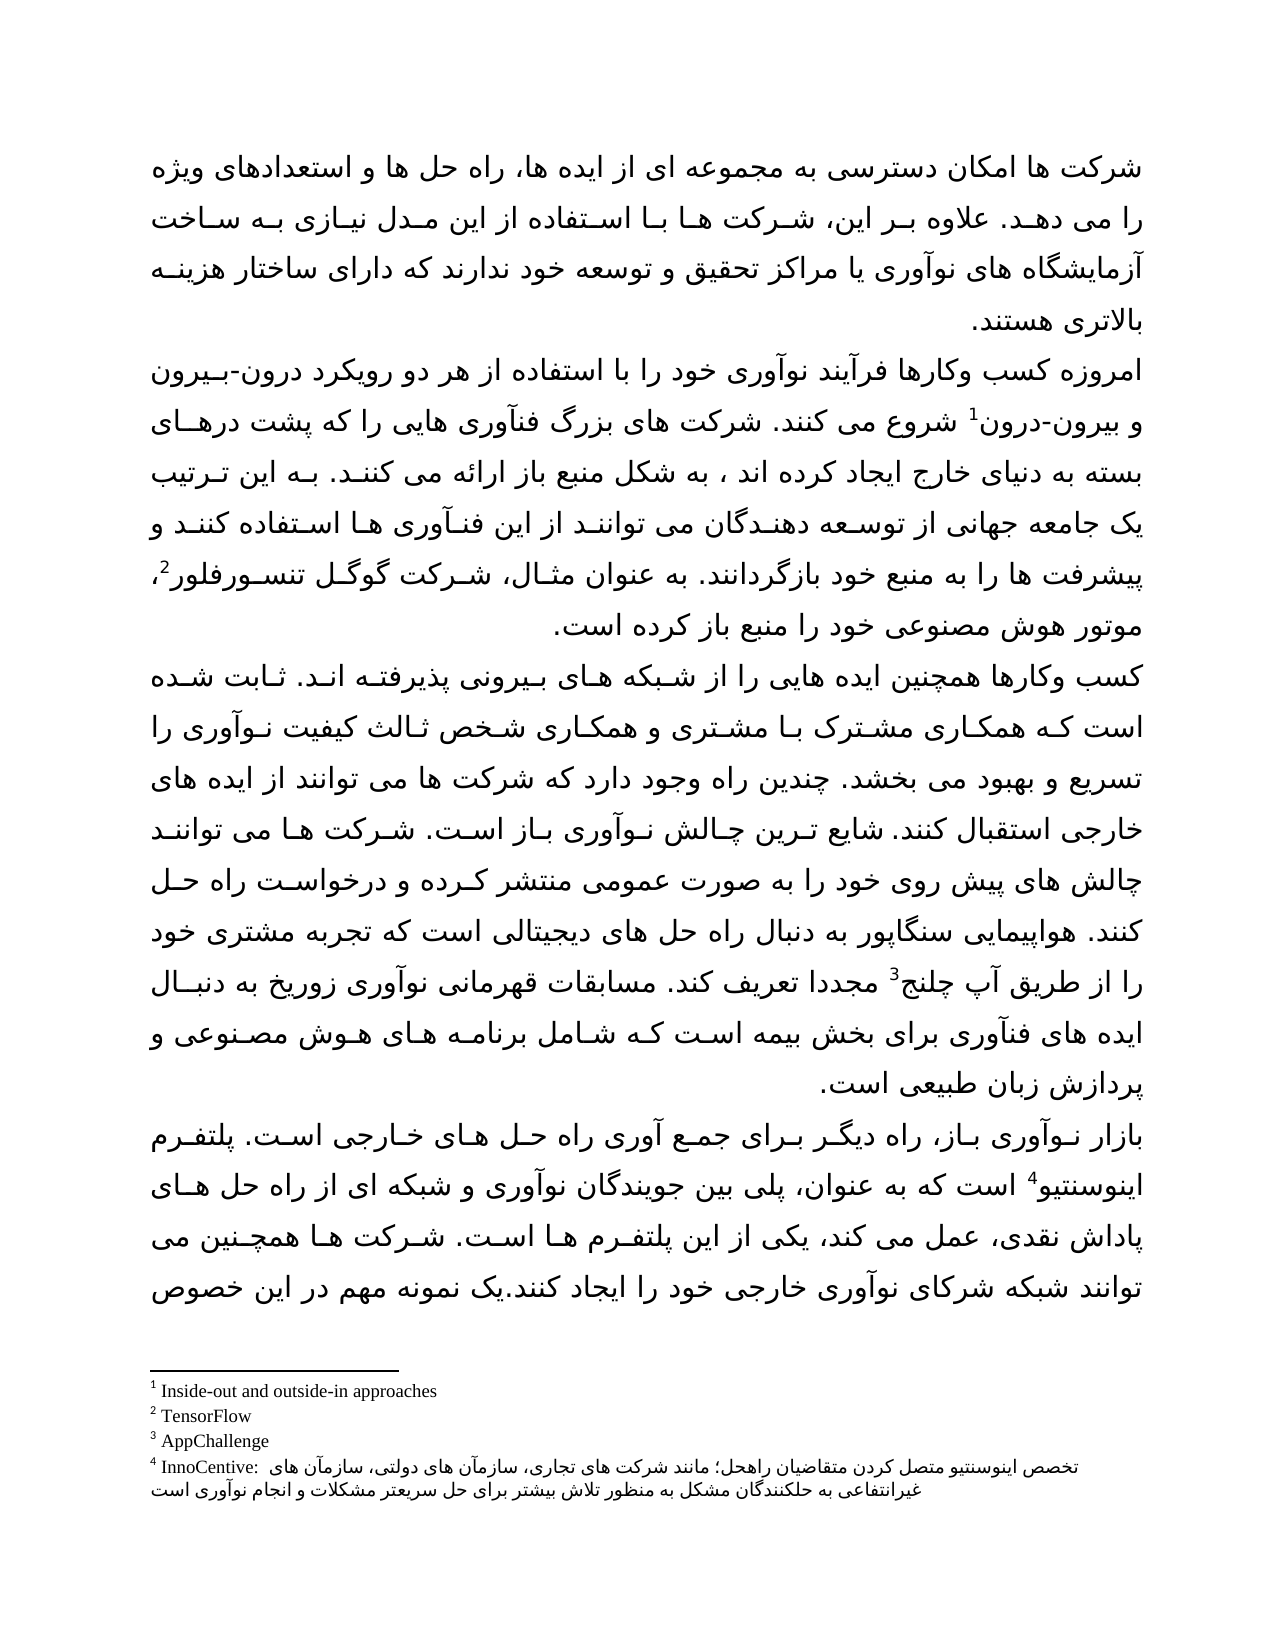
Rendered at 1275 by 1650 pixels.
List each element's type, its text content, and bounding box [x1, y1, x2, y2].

text امروزه کسب وکارها فرآیند نوآوری خود را با استفاده از هر دو رویکرد درون-بیرون و بیرون-درون شروع می کنند. شرکت های بزرگ فنآوری هایی را که پشت درهای بسته به دنیای خارج ایجاد کرده اند ، به شکل منبع باز ارائه می کنند. به این ترتیب یک جامعه جهانی از توسعه دهندگان می توانند از این فنآوری ها استفاده کنند و پیشرفت ها را به منبع خود بازگردانند. به عنوان مثال، شرکت گوگل تنسورفلور، موتور هوش مصنوعی خود را منبع باز کرده است. [150, 354, 1144, 642]
text کسب وکارها همچنین ایده هایی را از شبکه های بیرونی پذیرفته اند. ثابت شده است که همکاری مشترک با مشتری و همکاری شخص ثالث کیفیت نوآوری را تسریع و بهبود می بخشد. چندین راه وجود دارد که شرکت ها می توانند از ایده های خارجی استقبال کنند. شایع ترین چالش نوآوری باز است. شرکت ها می توانند چالش های پیش روی خود را به صورت عمومی منتشر کرده و درخواست راه حل کنند. هواپیمایی سنگاپور به دنبال راه حل های دیجیتالی است که تجربه مشتری خود را از طریق آپ چلنج مجددا تعریف کند. مسابقات قهرمانی نوآوری زوریخ به دنبال ایده های فنآوری برای بخش بیمه است که شامل برنامه های هوش مصنوعی و پردازش زبان طبیعی است. [150, 659, 1144, 1101]
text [150, 150, 1144, 337]
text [150, 1118, 1144, 1304]
